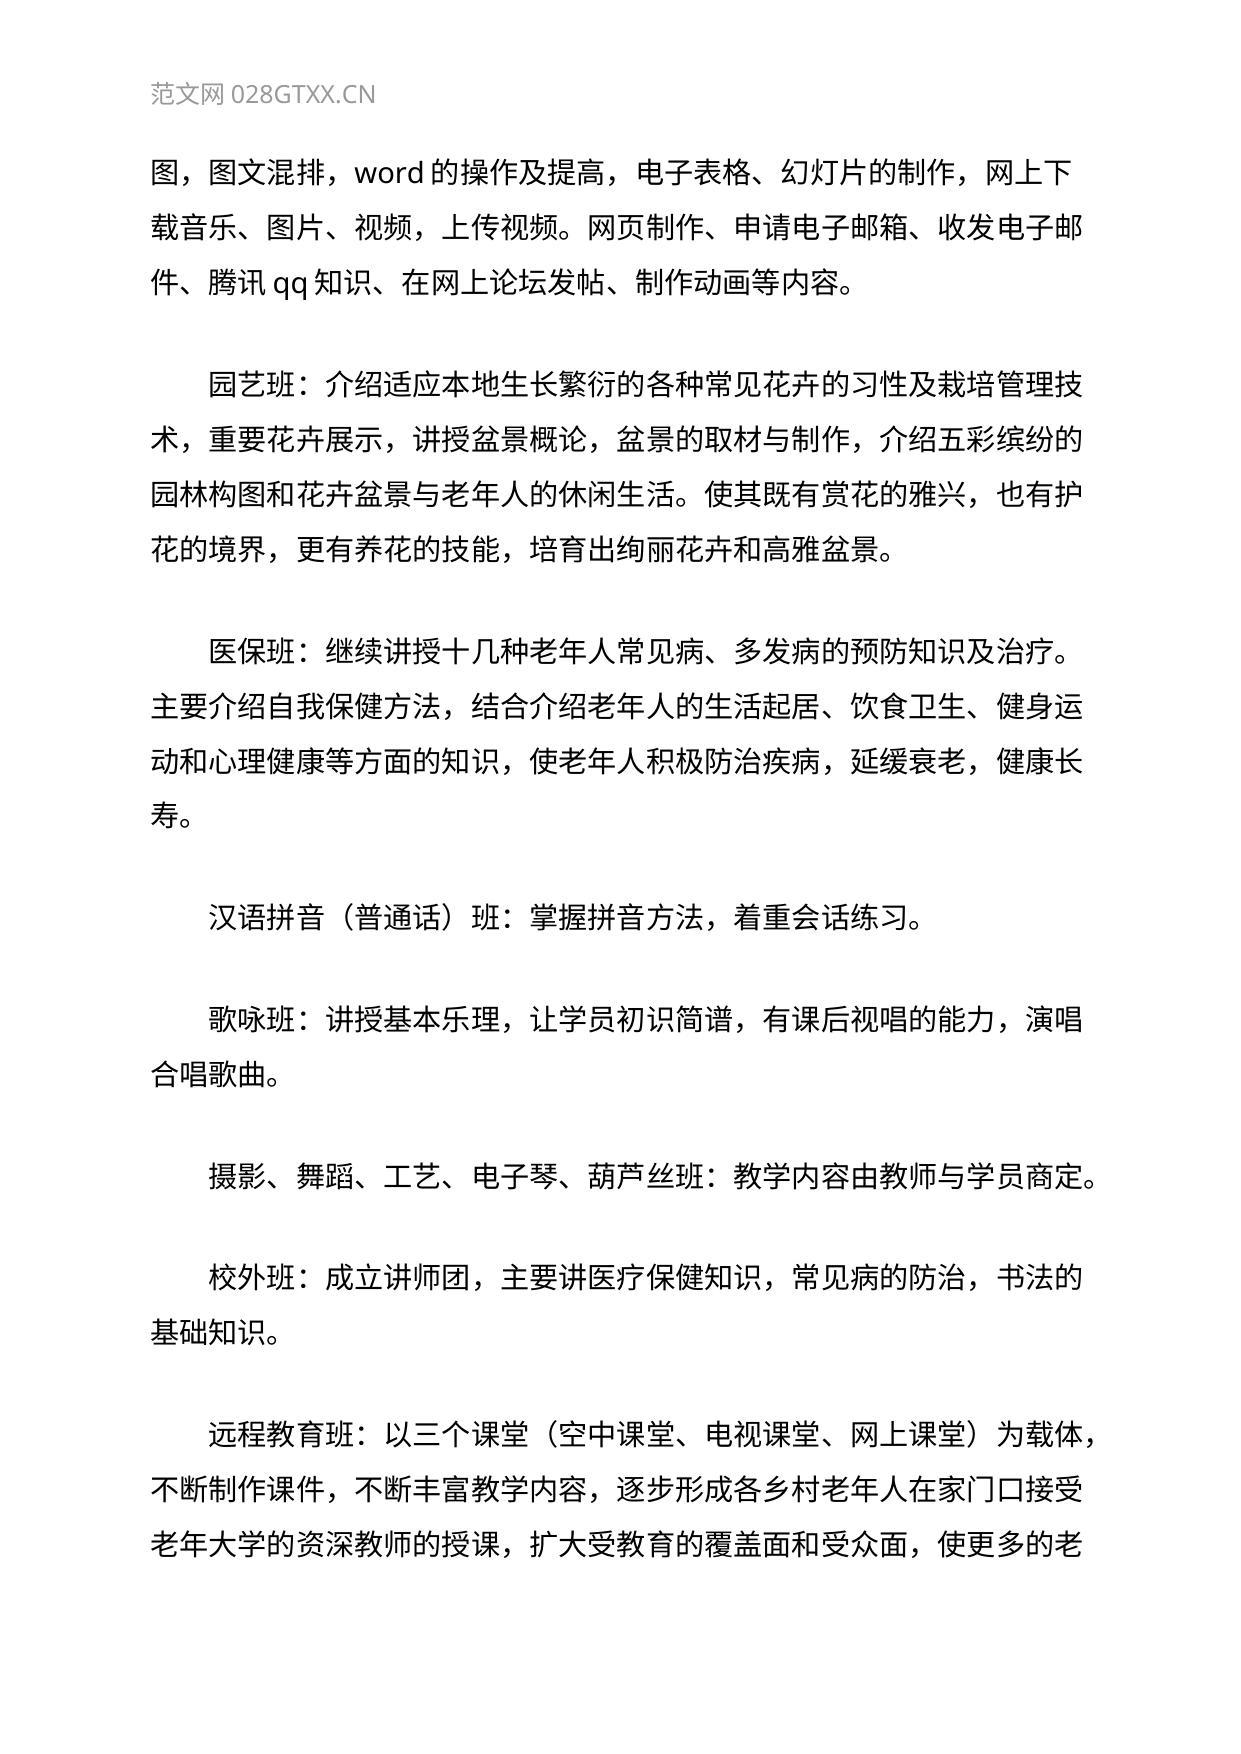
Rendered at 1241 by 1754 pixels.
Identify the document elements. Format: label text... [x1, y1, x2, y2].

text 歌咏班：讲授基本乐理，让学员初识简谱，有课后视唱的能力，演唱合唱歌曲。 [150, 997, 1090, 1094]
text 校外班：成立讲师团，主要讲医疗保健知识，常见病的防治，书法的基础知识。 [150, 1255, 1090, 1352]
text 医保班：继续讲授十几种老年人常见病、多发病的预防知识及治疗。主要介绍自我保健方法，结合介绍老年人的生活起居、饮食卫生、健身运动和心理健康等方面的知识，使老年人积极防治疾病，延缓衰老，健康长寿。 [150, 628, 1090, 835]
text 园艺班：介绍适应本地生长繁衍的各种常见花卉的习性及栽培管理技术，重要花卉展示，讲授盆景概论，盆景的取材与制作，介绍五彩缤纷的园林构图和花卉盆景与老年人的休闲生活。使其既有赏花的雅兴，也有护花的境界，更有养花的技能，培育出绚丽花卉和高雅盆景。 [150, 362, 1090, 569]
text 摄影、舞蹈、工艺、电子琴、葫芦丝班：教学内容由教师与学员商定。 [150, 1153, 1090, 1196]
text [150, 1412, 1090, 1564]
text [150, 150, 1090, 302]
text 汉语拼音（普通话）班：掌握拼音方法，着重会话练习。 [150, 895, 1090, 937]
